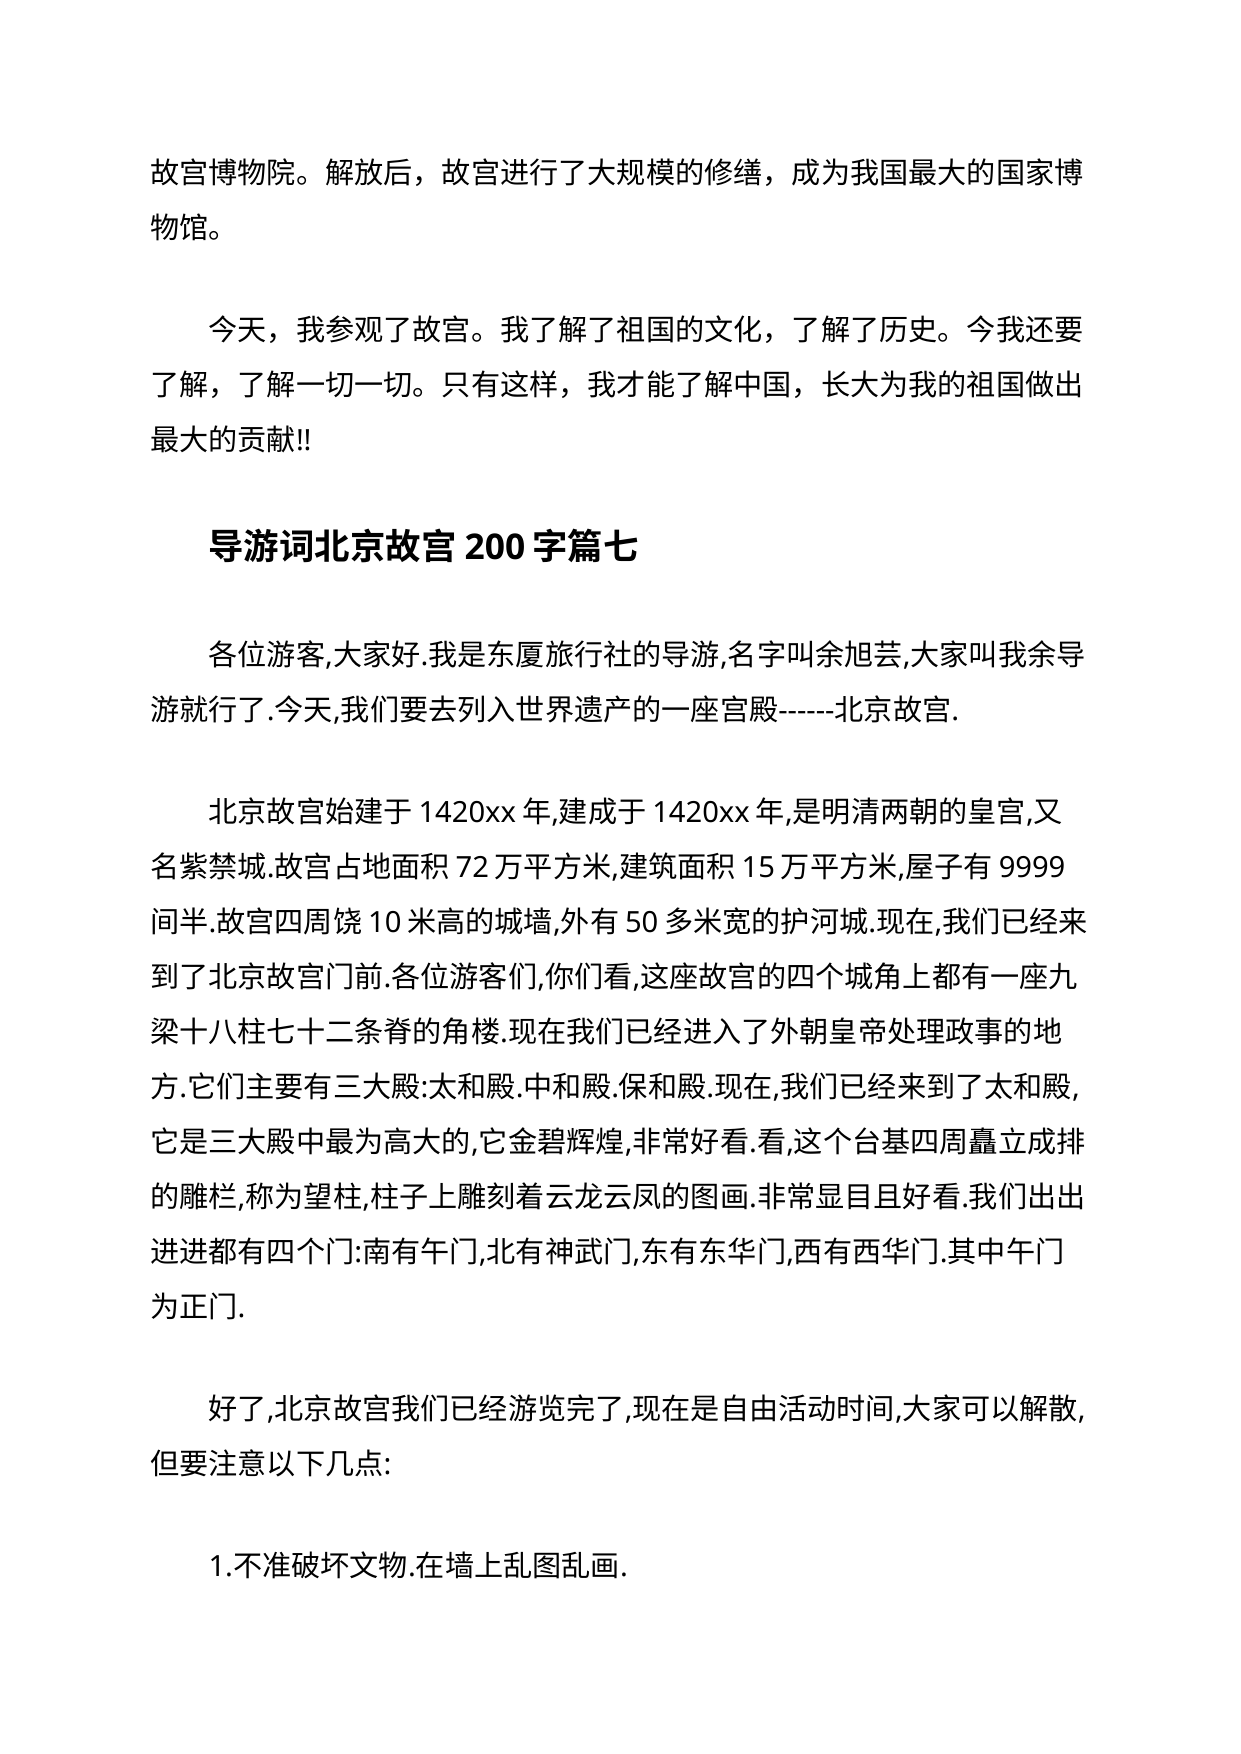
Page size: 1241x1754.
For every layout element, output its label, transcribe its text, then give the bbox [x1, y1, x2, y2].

text 今天，我参观了故宫。我了解了祖国的文化，了解了历史。今我还要了解，了解一切一切。只有这样，我才能了解中国，长大为我的祖国做出最大的贡献!! [150, 307, 1090, 459]
text 1.不准破坏文物.在墙上乱图乱画. [150, 1543, 1090, 1585]
text 各位游客,大家好.我是东厦旅行社的导游,名字叫余旭芸,大家叫我余导游就行了.今天,我们要去列入世界遗产的一座宫殿------北京故宫. [150, 632, 1090, 729]
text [150, 150, 1090, 247]
text 导游词北京故宫 200字篇七 [150, 518, 1090, 570]
text 北京故宫始建于1420xx年,建成于1420xx年,是明清两朝的皇宫,又名紫禁城.故宫占地面积72万平方米,建筑面积15万平方米,屋子有9999间半.故宫四周饶10米高的城墙,外有50多米宽的护河城.现在,我们已经来到了北京故宫门前.各位游客们,你们看,这座故宫的四个城角上都有一座九梁十八柱七十二条脊的角楼.现在我们已经进入了外朝皇帝处理政事的地方.它们主要有三大殿:太和殿.中和殿.保和殿.现在,我们已经来到了太和殿,它是三大殿中最为高大的,它金碧辉煌,非常好看.看,这个台基四周矗立成排的雕栏,称为望柱,柱子上雕刻着云龙云凤的图画.非常显目且好看.我们出出进进都有四个门:南有午门,北有神武门,东有东华门,西有西华门.其中午门为正门. [150, 789, 1090, 1326]
text 好了,北京故宫我们已经游览完了,现在是自由活动时间,大家可以解散,但要注意以下几点: [150, 1386, 1090, 1483]
